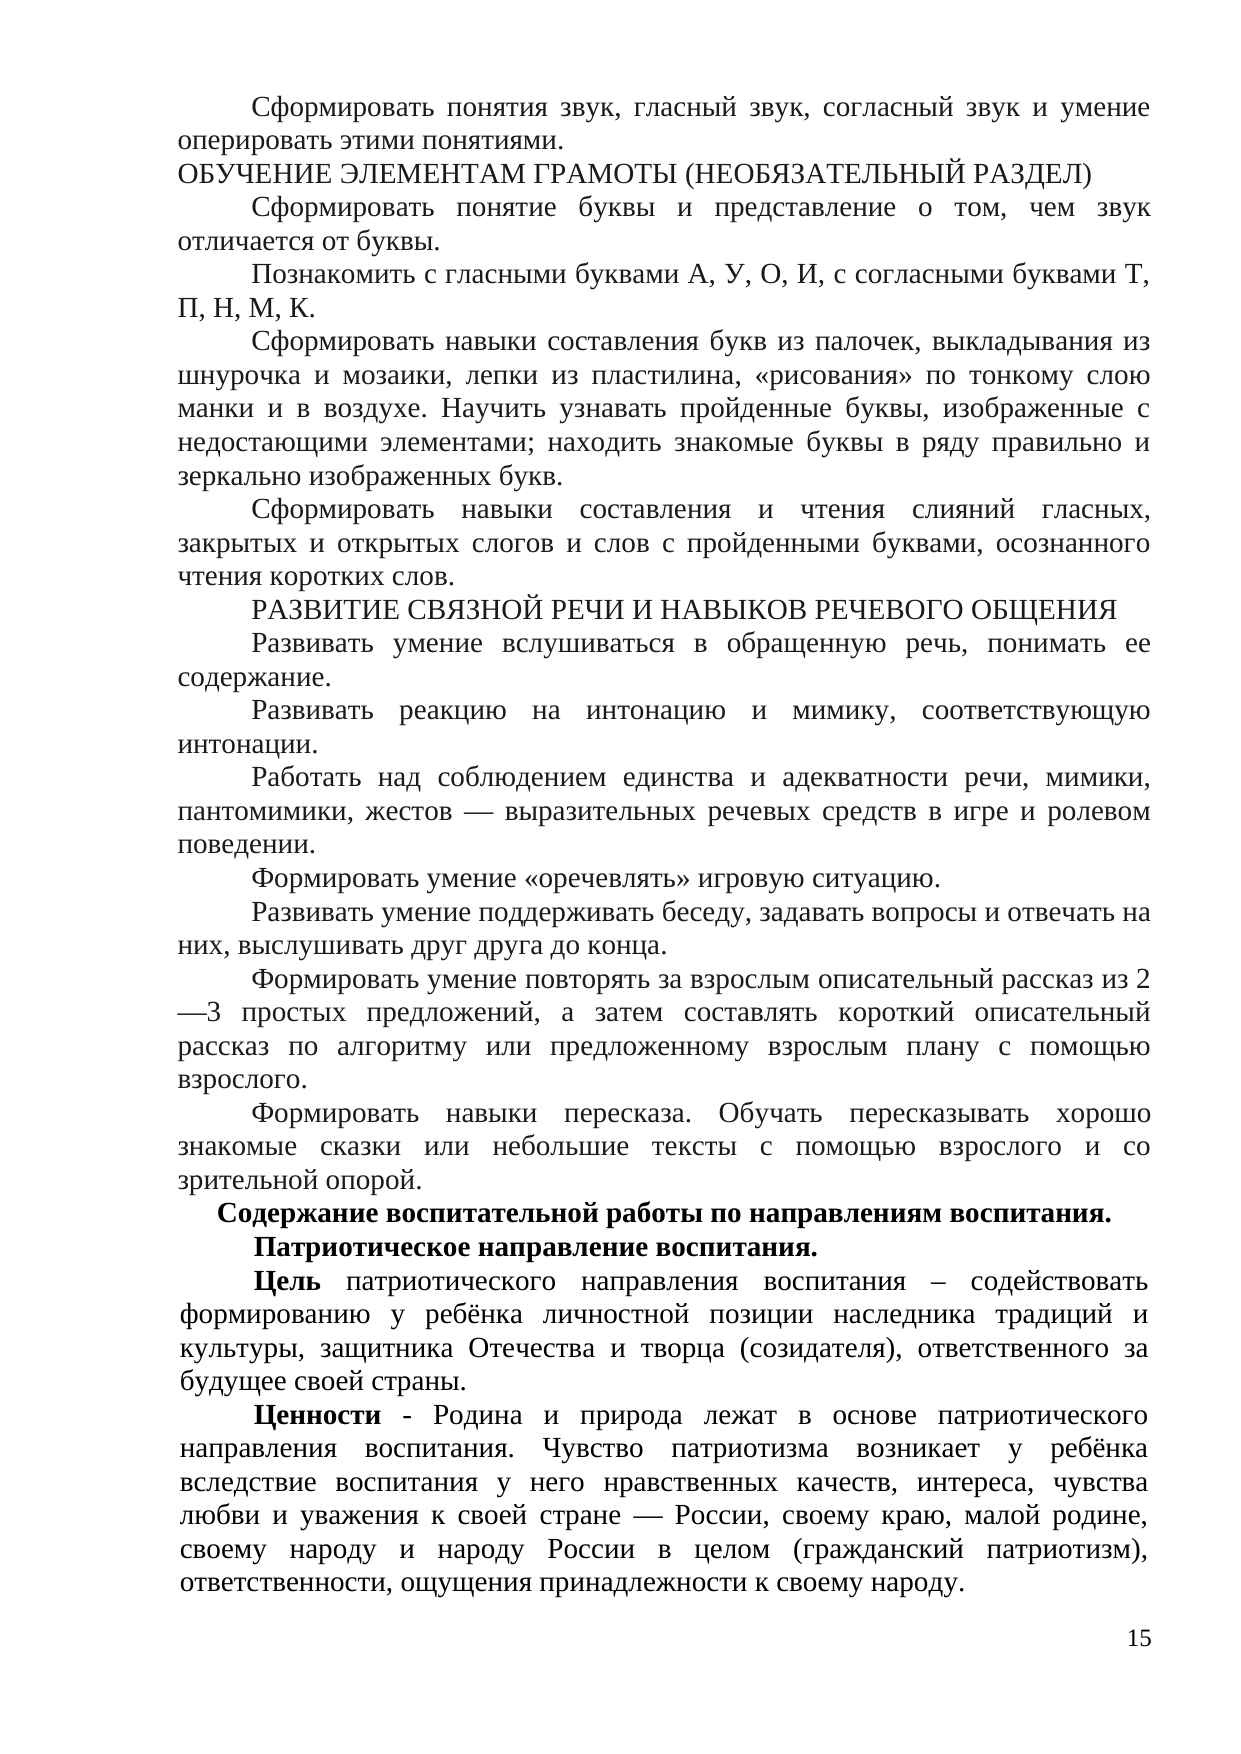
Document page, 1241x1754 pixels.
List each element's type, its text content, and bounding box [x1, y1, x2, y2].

text Развивать реакцию на интонацию и мимику, соответствующую интонации. [177, 692, 1152, 759]
text Сформировать понятия звук, гласный звук, согласный звук и умение оперировать этими понятиями. [177, 89, 1152, 156]
text ОБУЧЕНИЕ ЭЛЕМЕНТАМ ГРАМОТЫ (НЕОБЯЗАТЕЛЬНЫЙ РАЗДЕЛ) [177, 156, 1152, 189]
text Содержание воспитательной работы по направлениям воспитания. [177, 1196, 1152, 1229]
text Цель патриотического направления воспитания – содействовать формированию у ребёнка личностной позиции наследника традиций и культуры, защитника Отечества и творца (созидателя), ответственного за будущее своей страны. [179, 1263, 1149, 1397]
text Ценности - Родина и природа лежат в основе патриотического направления воспитания. Чувство патриотизма возникает у ребёнка вследствие воспитания у него нравственных качеств, интереса, чувства любви и уважения к своей стране — России, своему краю, малой родине, своему народу и народу России в целом (гражданский патриотизм), ответственности, ощущения принадлежности к своему народу. [179, 1397, 1149, 1598]
text Формировать навыки пересказа. Обучать пересказывать хорошо знакомые сказки или небольшие тексты с помощью взрослого и со зрительной опорой. [177, 1095, 1152, 1196]
text РАЗВИТИЕ СВЯЗНОЙ РЕЧИ И НАВЫКОВ РЕЧЕВОГО ОБЩЕНИЯ [177, 592, 1152, 625]
text Развивать умение вслушиваться в обращенную речь, понимать ее содержание. [177, 625, 1152, 692]
text Сформировать навыки составления и чтения слияний гласных, закрытых и открытых слогов и слов с пройденными буквами, осознанного чтения коротких слов. [177, 491, 1152, 592]
text Работать над соблюдением единства и адекватности речи, мимики, пантомимики, жестов — выразительных речевых средств в игре и ролевом поведении. [177, 759, 1152, 860]
text Формировать умение повторять за взрослым описательный рассказ из 2—3 простых предложений, а затем составлять короткий описательный рассказ по алгоритму или предложенному взрослым плану с помощью взрослого. [177, 961, 1152, 1095]
text Сформировать навыки составления букв из палочек, выкладывания из шнурочка и мозаики, лепки из пластилина, «рисования» по тонкому слою манки и в воздухе. Научить узнавать пройденные буквы, изображенные с недостающими элементами; находить знакомые буквы в ряду правильно и зеркально изображенных букв. [177, 323, 1152, 491]
text Cформировать понятие буквы и представление о том, чем звук отличается от буквы. [177, 189, 1152, 256]
text Познакомить с гласными буквами А, У, О, И, с согласными буквами Т, П, Н, М, К. [177, 256, 1152, 323]
text Патриотическое направление воспитания. [179, 1229, 1149, 1263]
text Развивать умение поддерживать беседу, задавать вопросы и отвечать на них, выслушивать друг друга до конца. [177, 894, 1152, 961]
text Формировать умение «оречевлять» игровую ситуацию. [177, 860, 1152, 894]
